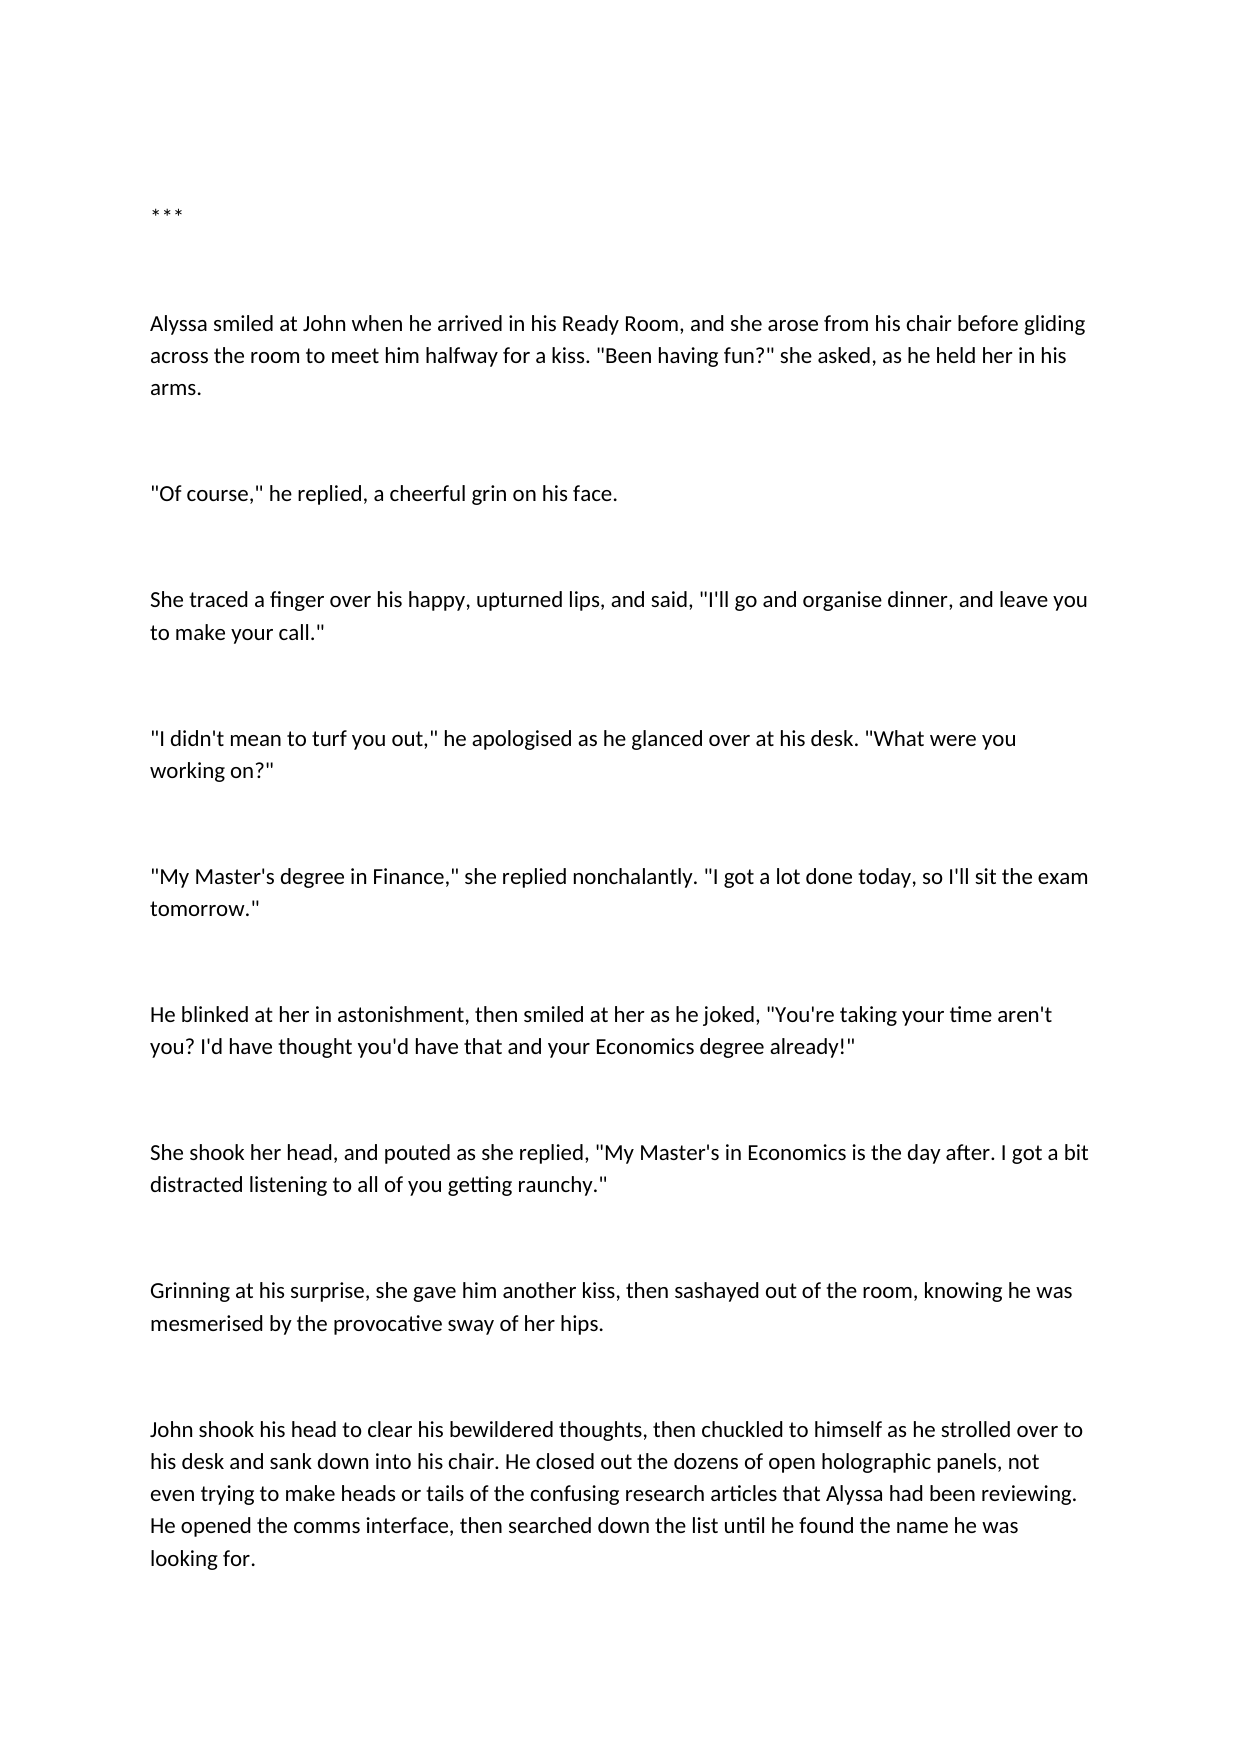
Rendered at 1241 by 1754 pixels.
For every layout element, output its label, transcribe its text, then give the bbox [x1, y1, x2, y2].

text "Of course," he replied, a cheerful grin on his face. [150, 479, 1090, 507]
text "My Master's degree in Finance," she replied nonchalantly. "I got a lot done today, so I'll sit the exam tomorrow." [150, 862, 1090, 922]
text John shook his head to clear his bewildered thoughts, then chuckled to himself as he strolled over to his desk and sank down into his chair. He closed out the dozens of open holographic panels, not even trying to make heads or tails of the confusing research articles that Alyssa had been reviewing. He opened the comms interface, then searched down the list until he found the name he was looking for. [150, 1415, 1090, 1572]
text Alyssa smiled at John when he arrived in his Ready Room, and she arose from his chair before gliding across the room to meet him halfway for a kiss. "Been having fun?" she asked, as he held her in his arms. [150, 309, 1090, 401]
text He blinked at her in astonishment, then smiled at her as he joked, "You're taking your time aren't you? I'd have thought you'd have that and your Economics degree already!" [150, 1000, 1090, 1060]
text *** [150, 203, 1090, 231]
text Grinning at his surprise, she gave him another kiss, then sashayed out of the room, knowing he was mesmerised by the provocative sway of her hips. [150, 1277, 1090, 1337]
text She traced a finger over his happy, upturned lips, and said, "I'll go and organise dinner, and leave you to make your call." [150, 586, 1090, 646]
text She shook her head, and pouted as she replied, "My Master's in Economics is the day after. I got a bit distracted listening to all of you getting raunchy." [150, 1138, 1090, 1199]
text "I didn't mean to turf you out," he apologised as he glanced over at his desk. "What were you working on?" [150, 724, 1090, 784]
